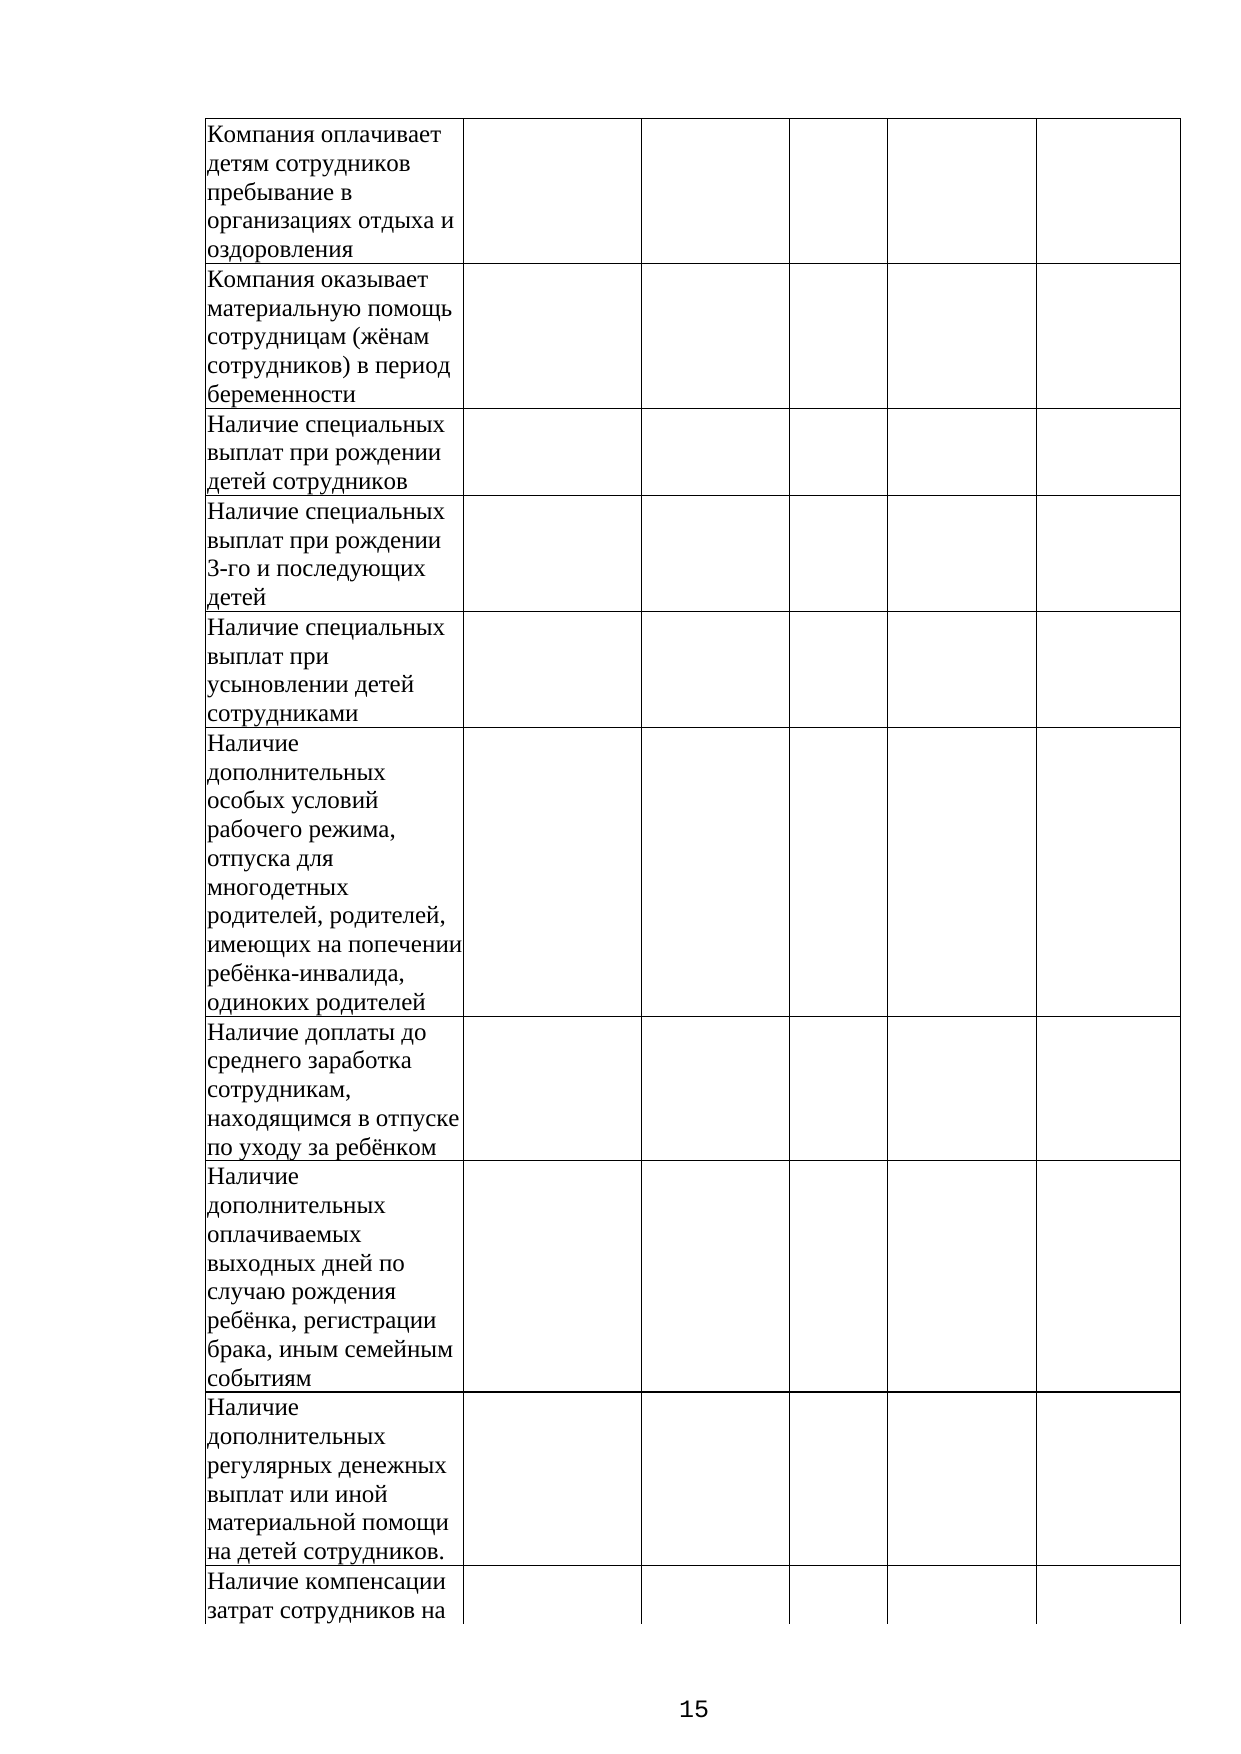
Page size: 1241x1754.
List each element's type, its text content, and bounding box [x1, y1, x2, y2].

table_cell [790, 264, 887, 408]
table_cell [464, 728, 641, 1016]
table_cell [790, 496, 887, 611]
table_cell Наличие доплаты до среднего заработка сотрудникам, находящимся в отпуске по уходу за ребёнком [206, 1017, 463, 1160]
table_cell [464, 119, 641, 263]
table_cell [464, 264, 641, 408]
table_cell Наличие дополнительных оплачиваемых выходных дней по случаю рождения ребёнка, регистрации брака, иным семейным событиям [206, 1161, 463, 1391]
table_cell [464, 1017, 641, 1160]
table_cell [888, 612, 1036, 727]
table_cell [464, 409, 641, 495]
table_cell [642, 612, 789, 727]
table_cell Наличие специальных выплат при рождении 3-го и последующих детей [206, 496, 463, 611]
table_cell Компания оплачивает детям сотрудников пребывание в организациях отдыха и оздоровления [206, 119, 463, 263]
table_cell [888, 728, 1036, 1016]
table_cell [642, 1161, 789, 1391]
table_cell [206, 1566, 463, 1623]
table_cell [888, 1566, 1036, 1623]
table_cell Наличие специальных выплат при усыновлении детей сотрудниками [206, 612, 463, 727]
table_cell [1037, 119, 1180, 263]
table_cell [888, 1161, 1036, 1391]
table_cell [1037, 409, 1180, 495]
table_cell [790, 409, 887, 495]
table_cell [888, 1017, 1036, 1160]
table_cell [888, 1393, 1036, 1565]
table_cell [1037, 1393, 1180, 1565]
table_cell [790, 1161, 887, 1391]
table_cell [642, 1393, 789, 1565]
table_cell [1037, 1566, 1180, 1623]
table_cell [464, 496, 641, 611]
table_cell [790, 1566, 887, 1623]
table_cell [464, 1566, 641, 1623]
table_cell Наличие дополнительных особых условий рабочего режима, отпуска для многодетных родителей, родителей, имеющих на попечении ребёнка-инвалида, одиноких родителей [206, 728, 463, 1016]
table_cell [790, 1393, 887, 1565]
table_cell [1037, 496, 1180, 611]
table_cell [464, 1393, 641, 1565]
table_cell [642, 728, 789, 1016]
table_cell [790, 1017, 887, 1160]
table_cell [888, 119, 1036, 263]
table_cell [1037, 264, 1180, 408]
table_cell [790, 728, 887, 1016]
table_cell Наличие специальных выплат при рождении детей сотрудников [206, 409, 463, 495]
table_cell [464, 1161, 641, 1391]
table_cell [888, 264, 1036, 408]
table_cell [790, 119, 887, 263]
table_cell [464, 612, 641, 727]
table_cell [1037, 728, 1180, 1016]
table_cell [642, 409, 789, 495]
table_cell Компания оказывает материальную помощь сотрудницам (жёнам сотрудников) в период беременности [206, 264, 463, 408]
table_cell [888, 496, 1036, 611]
table_cell [1037, 1017, 1180, 1160]
table_cell [1037, 1161, 1180, 1391]
table_cell [642, 496, 789, 611]
table_cell Наличие дополнительных регулярных денежных выплат или иной материальной помощи на детей сотрудников. [206, 1393, 463, 1565]
table_cell [642, 1566, 789, 1623]
table_cell [642, 264, 789, 408]
table_cell [1037, 612, 1180, 727]
table_cell [642, 1017, 789, 1160]
table_cell [888, 409, 1036, 495]
table_cell [790, 612, 887, 727]
table_cell [642, 119, 789, 263]
